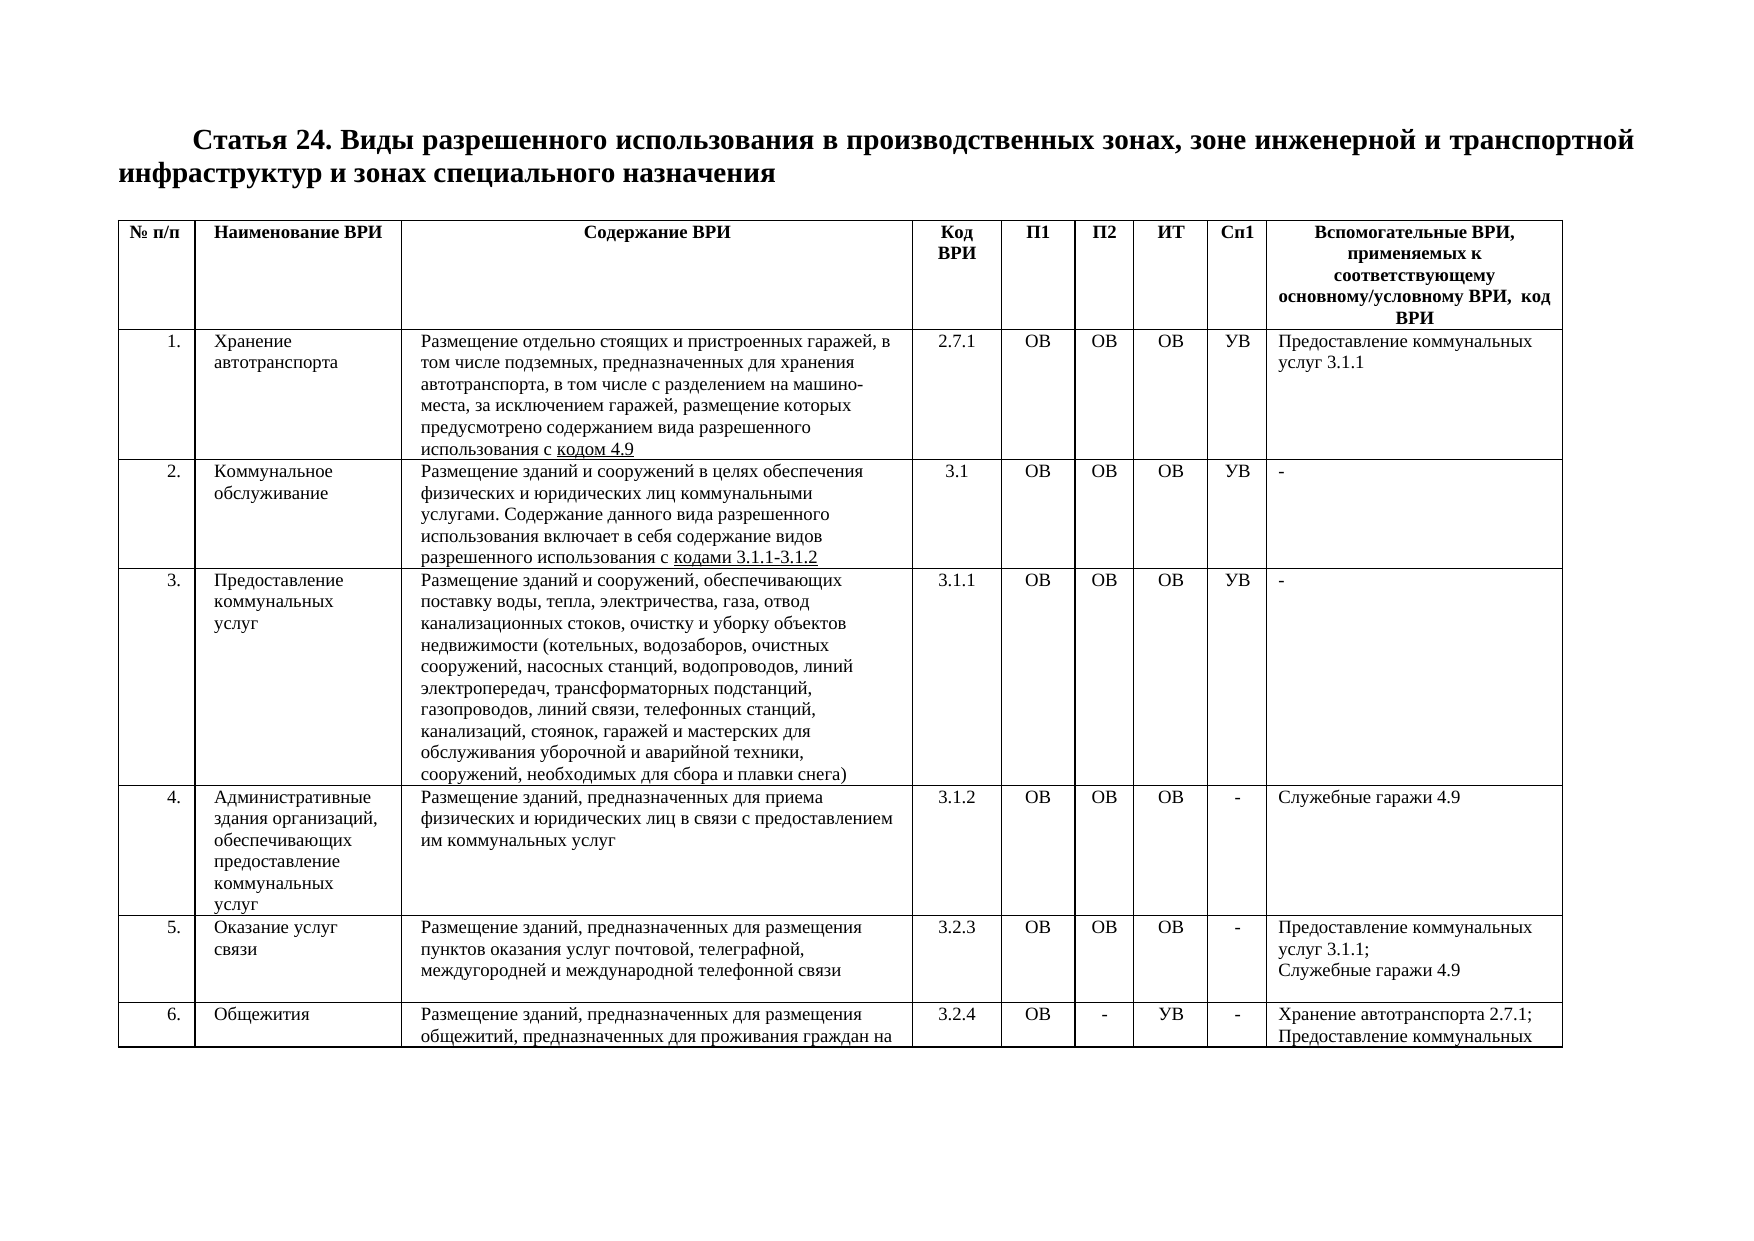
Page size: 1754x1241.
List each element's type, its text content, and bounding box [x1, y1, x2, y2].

table_cell Предоставление коммунальных услуг [196, 569, 401, 784]
table_cell УВ [1208, 569, 1266, 784]
table_cell 3.1.2 [913, 786, 1001, 915]
table_cell Размещение отдельно стоящих и пристроенных гаражей, в том числе подземных, предназначенных для хранения автотранспорта, в том числе с разделением на машино-места, за исключением гаражей, размещение которых предусмотрено содержанием вида разрешенного использования с кодом 4.9 [402, 330, 912, 459]
table_cell - [1267, 460, 1562, 568]
table_cell 2.7.1 [913, 330, 1001, 459]
table_cell ОВ [1134, 569, 1207, 784]
table_cell Служебные гаражи 4.9 [1267, 786, 1562, 915]
table_cell ОВ [1002, 460, 1074, 568]
table_cell [119, 786, 194, 915]
table_cell ОВ [1134, 786, 1207, 915]
table_header Сп1 [1208, 221, 1266, 328]
table_cell ОВ [1076, 569, 1133, 784]
text Статья 24. Виды разрешенного использования в производственных зонах, зоне инженерной и транспортной инфраструктур и зонах специального назначения [118, 122, 1636, 189]
table_cell Размещение зданий, предназначенных для размещения пунктов оказания услуг почтовой, телеграфной, междугородней и международной телефонной связи [402, 916, 912, 1002]
table_header ИТ [1134, 221, 1207, 328]
table_cell Оказание услуг связи [196, 916, 401, 1002]
table_cell 3.1.1 [913, 569, 1001, 784]
table_cell ОВ [1002, 916, 1074, 1002]
table_cell [119, 916, 194, 1002]
table_cell - [1267, 569, 1562, 784]
table_header П1 [1002, 221, 1074, 328]
table_cell ОВ [1134, 330, 1207, 459]
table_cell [1267, 1003, 1562, 1046]
table_header Код ВРИ [913, 221, 1001, 328]
table_cell ОВ [1076, 460, 1133, 568]
table_header № п/п [119, 221, 194, 328]
table_cell 3.2.4 [913, 1003, 1001, 1046]
table_cell Хранение автотранспорта [196, 330, 401, 459]
table_header Наименование ВРИ [196, 221, 401, 328]
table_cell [402, 1003, 912, 1046]
table_cell 3.2.3 [913, 916, 1001, 1002]
table_cell [119, 330, 194, 459]
table_cell Административные здания организаций, обеспечивающих предоставление коммунальных услуг [196, 786, 401, 915]
table_cell ОВ [1076, 786, 1133, 915]
table_cell УВ [1208, 330, 1266, 459]
table_header П2 [1076, 221, 1133, 328]
table_cell УВ [1134, 1003, 1207, 1046]
table_cell Предоставление коммунальных услуг 3.1.1 [1267, 330, 1562, 459]
table_cell - [1208, 786, 1266, 915]
table_header Вспомогательные ВРИ, применяемых к соответствующему основному/условному ВРИ, код ВРИ [1267, 221, 1562, 328]
table_cell Коммунальное обслуживание [196, 460, 401, 568]
table_header Содержание ВРИ [402, 221, 912, 328]
table_cell 3.1 [913, 460, 1001, 568]
table_cell [119, 1003, 194, 1046]
table_cell Предоставление коммунальных услуг 3.1.1; Служебные гаражи 4.9 [1267, 916, 1562, 1002]
table_cell - [1208, 1003, 1266, 1046]
table_cell [119, 569, 194, 784]
table_cell Размещение зданий и сооружений, обеспечивающих поставку воды, тепла, электричества, газа, отвод канализационных стоков, очистку и уборку объектов недвижимости (котельных, водозаборов, очистных сооружений, насосных станций, водопроводов, линий электропередач, трансформаторных подстанций, газопроводов, линий связи, телефонных станций, канализаций, стоянок, гаражей и мастерских для обслуживания уборочной и аварийной техники, сооружений, необходимых для сбора и плавки снега) [402, 569, 912, 784]
table_cell ОВ [1076, 916, 1133, 1002]
table_cell [119, 460, 194, 568]
table_cell Размещение зданий, предназначенных для приема физических и юридических лиц в связи с предоставлением им коммунальных услуг [402, 786, 912, 915]
table_cell УВ [1208, 460, 1266, 568]
table_cell ОВ [1002, 786, 1074, 915]
table_cell ОВ [1076, 330, 1133, 459]
table_cell ОВ [1134, 460, 1207, 568]
table_cell - [1208, 916, 1266, 1002]
table_cell Размещение зданий и сооружений в целях обеспечения физических и юридических лиц коммунальными услугами. Содержание данного вида разрешенного использования включает в себя содержание видов разрешенного использования с кодами 3.1.1-3.1.2 [402, 460, 912, 568]
table_cell ОВ [1002, 1003, 1074, 1046]
table_cell ОВ [1002, 330, 1074, 459]
table_cell Общежития [196, 1003, 401, 1046]
table_cell ОВ [1134, 916, 1207, 1002]
table_cell - [1076, 1003, 1133, 1046]
table_cell ОВ [1002, 569, 1074, 784]
